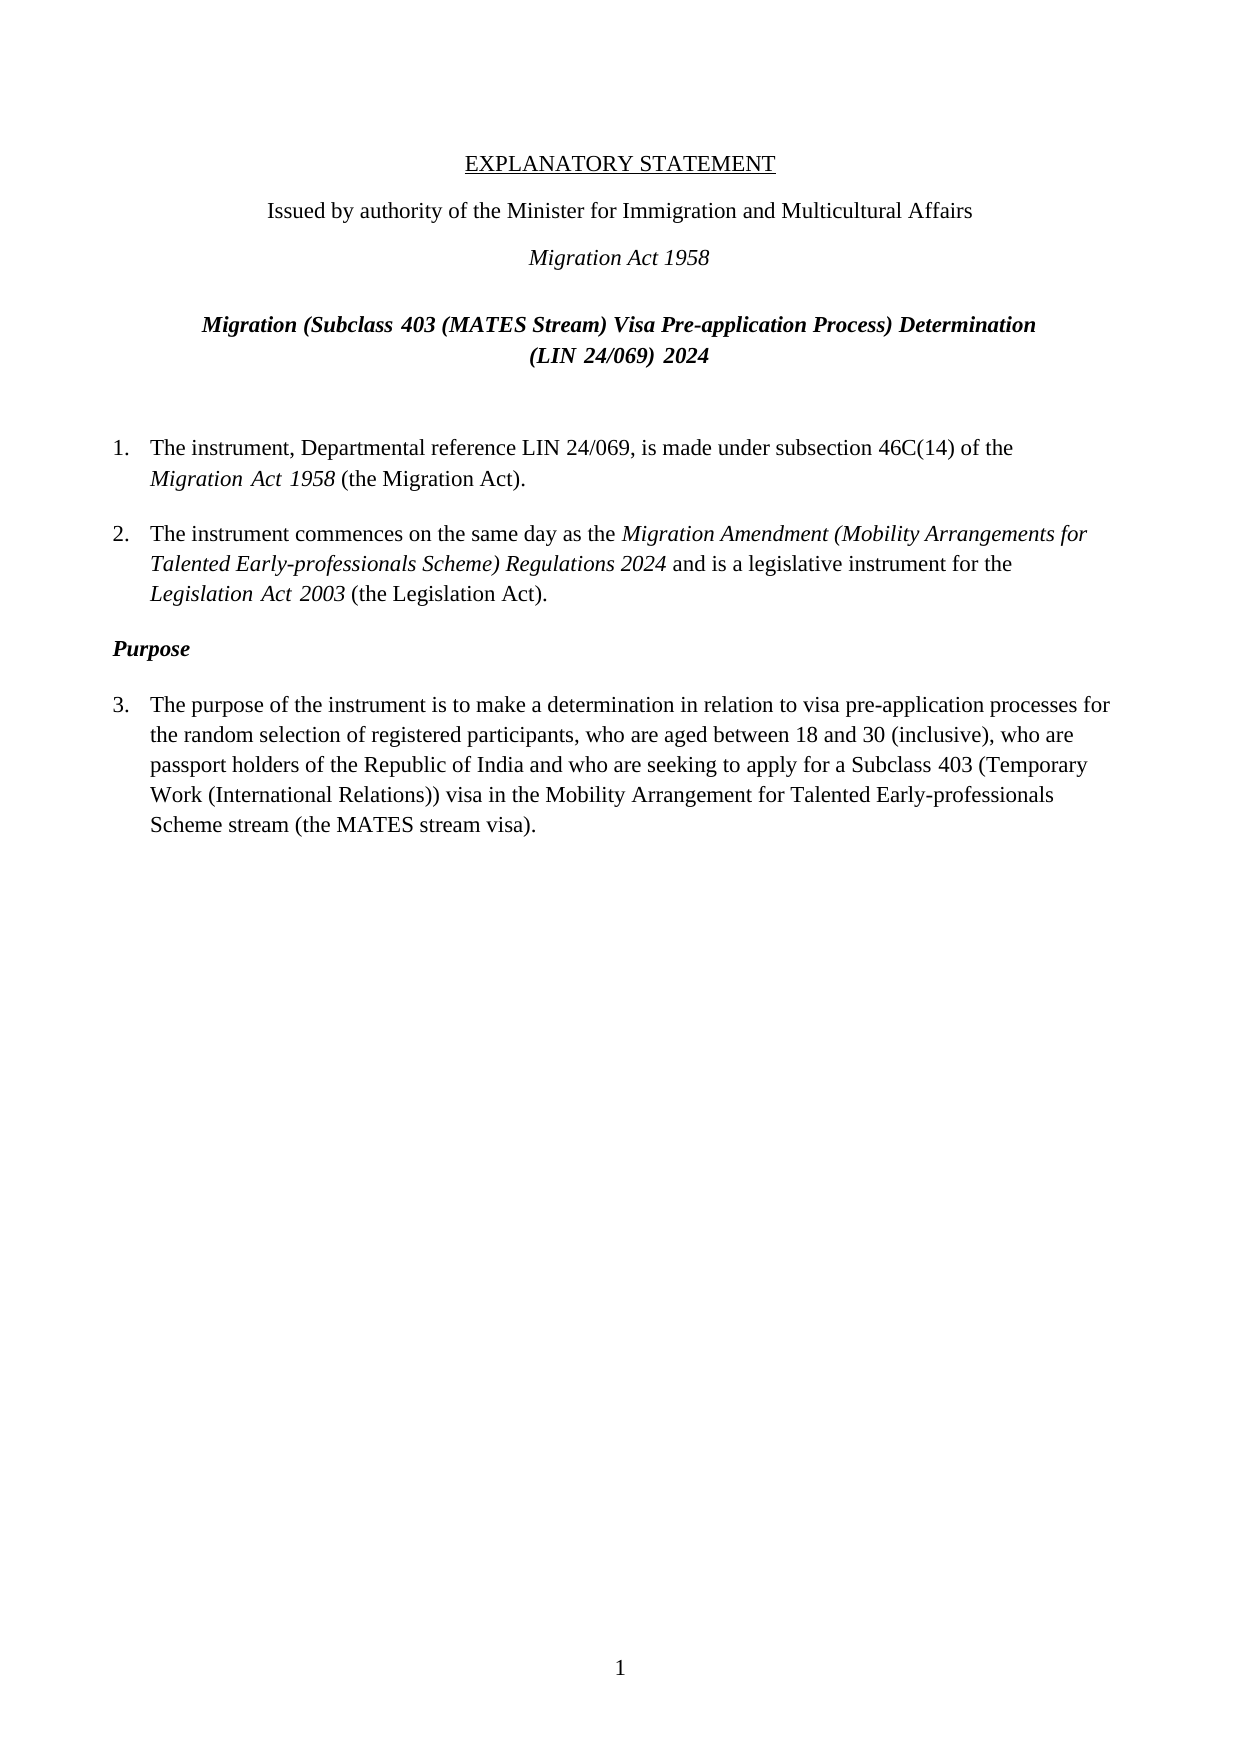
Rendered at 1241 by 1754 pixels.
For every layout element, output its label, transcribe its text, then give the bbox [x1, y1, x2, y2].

subtitle Purpose [112, 635, 1128, 662]
title Migration (Subclass 403 (MATES Stream) Visa Pre-application Process) Determination (LIN 24/069) 2024 [112, 311, 1128, 368]
title Issued by authority of the Minister for Immigration and Multicultural Affairs [112, 197, 1128, 223]
list The instrument commences on the same day as the Migration Amendment (Mobility Arrangements for Talented Early-professionals Scheme) Regulations 2024 and is a legislative instrument for the Legislation Act 2003 (the Legislation Act). [112, 520, 1128, 607]
title EXPLANATORY STATEMENT [112, 150, 1128, 176]
list The instrument, Departmental reference LIN 24/069, is made under subsection 46C(14) of the Migration Act 1958 (the Migration Act). [112, 434, 1128, 491]
list The purpose of the instrument is to make a determination in relation to visa pre-application processes for the random selection of registered participants, who are aged between 18 and 30 (inclusive), who are passport holders of the Republic of India and who are seeking to apply for a Subclass 403 (Temporary Work (International Relations)) visa in the Mobility Arrangement for Talented Early-professionals Scheme stream (the MATES stream visa). [112, 691, 1128, 838]
title Migration Act 1958 [112, 244, 1128, 270]
